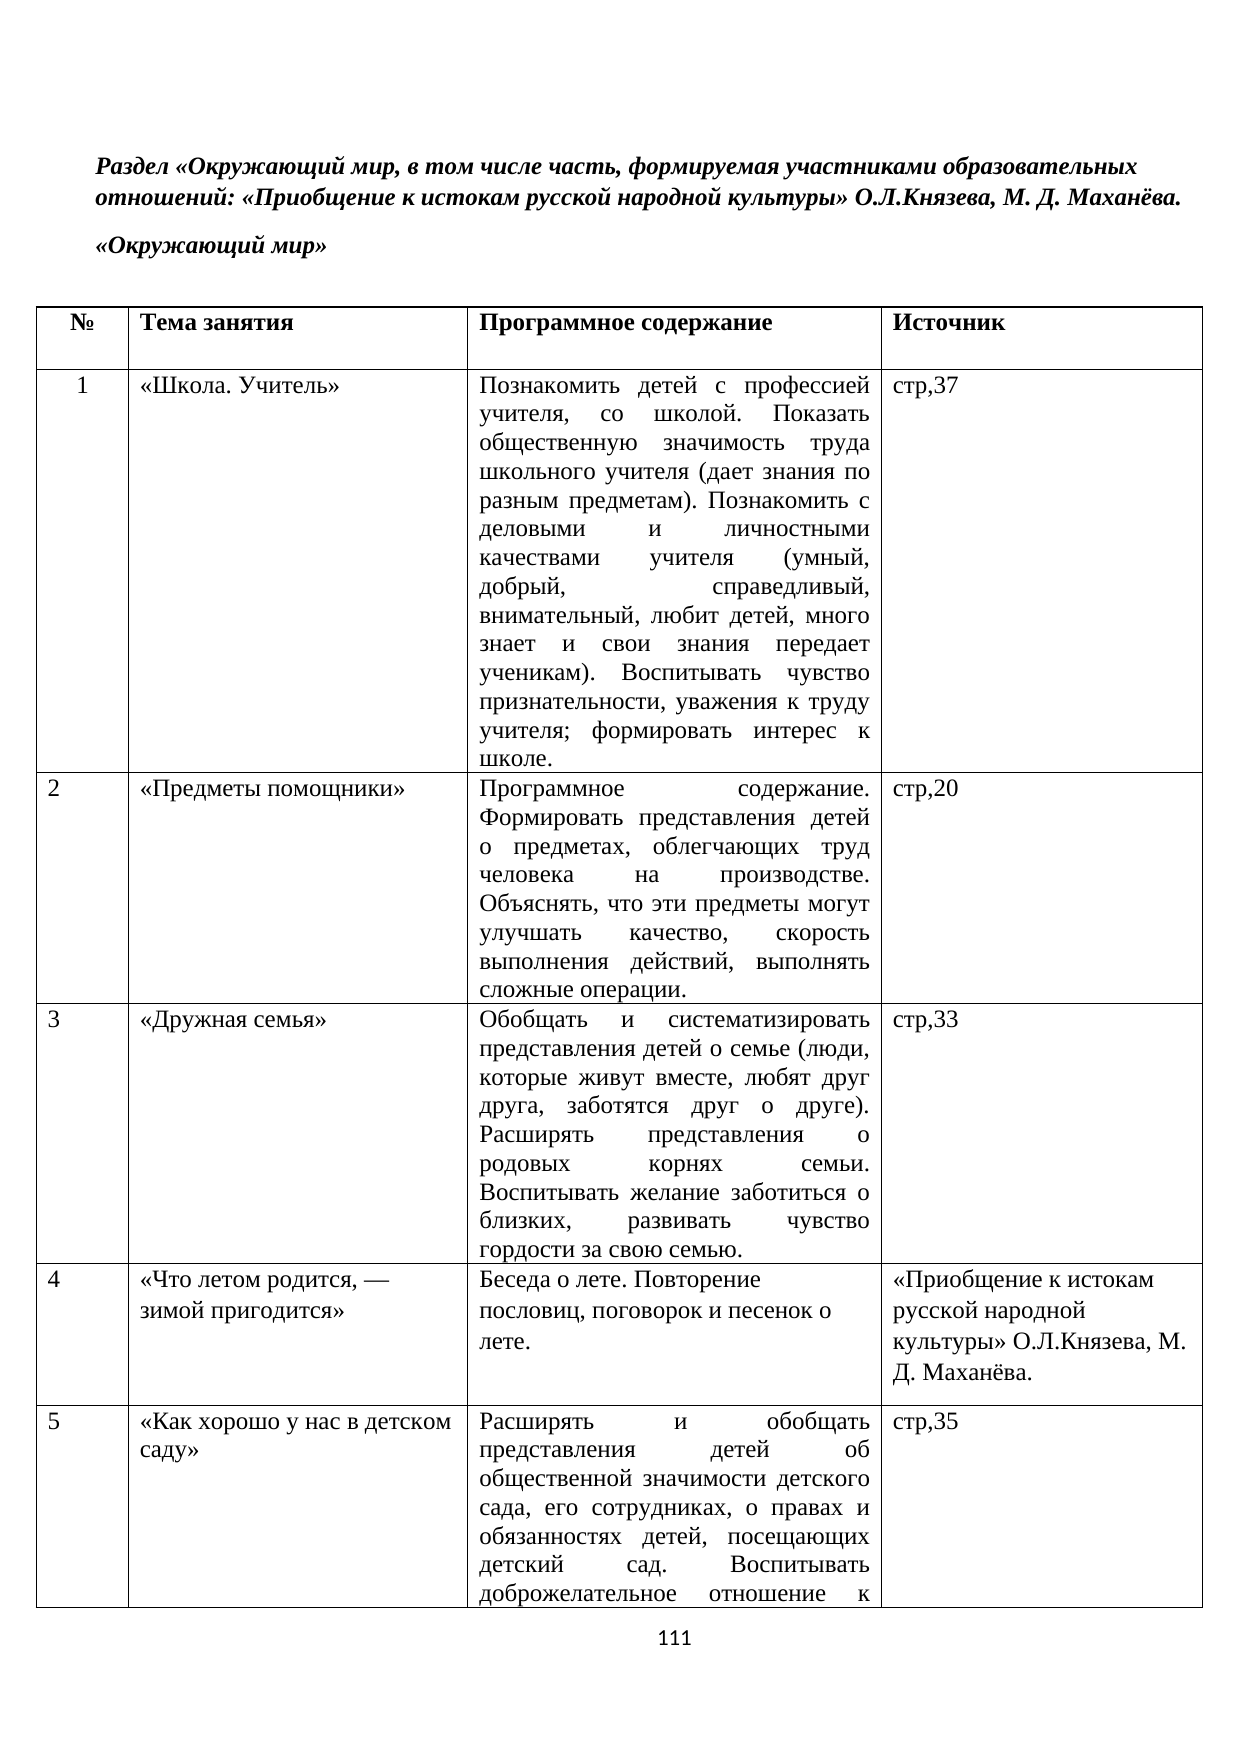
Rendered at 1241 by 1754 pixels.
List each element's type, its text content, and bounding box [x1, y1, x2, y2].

table_cell стр,33 [882, 1004, 1202, 1263]
table_cell Беседа о лете. Повторение пословиц, поговорок и песенок о лете. [468, 1264, 881, 1405]
table_cell «Приобщение к истокам русской народной культуры» О.Л.Князева, М. Д. Маханёва. [882, 1264, 1202, 1405]
table_cell стр,37 [882, 370, 1202, 772]
table_cell «Школа. Учитель» [129, 370, 467, 772]
table_cell «Предметы помощники» [129, 773, 467, 1003]
table_cell Программное содержание. Формировать представления детей о предметах, облегчающих труд человека на производстве. Объяснять, что эти предметы могут улучшать качество, скорость выполнения действий, выполнять сложные операции. [468, 773, 881, 1003]
table_cell «Дружная семья» [129, 1004, 467, 1263]
text Раздел «Окружающий мир, в том числе часть, формируемая участниками образовательных отношений: «Приобщение к истокам русской народной культуры» О.Л.Князева, М. Д. Маханёва. [95, 151, 1194, 211]
table_header Источник [882, 308, 1202, 369]
table_cell стр,35 [882, 1406, 1202, 1607]
table_cell Познакомить детей с профессией учителя, со школой. Показать общественную значимость труда школьного учителя (дает знания по разным предметам). Познакомить с деловыми и личностными качествами учителя (умный, добрый, справедливый, внимательный, любит детей, много знает и свои знания передает ученикам). Воспитывать чувство признательности, уважения к труду учителя; формировать интерес к школе. [468, 370, 881, 772]
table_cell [129, 1406, 467, 1607]
table_cell 4 [37, 1264, 128, 1405]
table_cell Обобщать и систематизировать представления детей о семье (люди, которые живут вместе, любят друг друга, заботятся друг о друге). Расширять представления о родовых корнях семьи. Воспитывать желание заботиться о близких, развивать чувство гордости за свою семью. [743, 1004, 881, 1263]
table_cell «Что летом родится, — зимой пригодится» [129, 1264, 467, 1405]
table_cell 1 [37, 370, 128, 772]
table_cell стр,20 [882, 773, 1202, 1003]
table_cell 3 [37, 1004, 128, 1263]
table_cell 5 [37, 1406, 128, 1607]
table_header Программное содержание [468, 308, 881, 369]
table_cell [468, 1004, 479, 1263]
table_header Тема занятия [129, 308, 467, 369]
text «Окружающий мир» [95, 230, 1194, 259]
table_header № [37, 308, 128, 369]
table_cell 2 [37, 773, 128, 1003]
